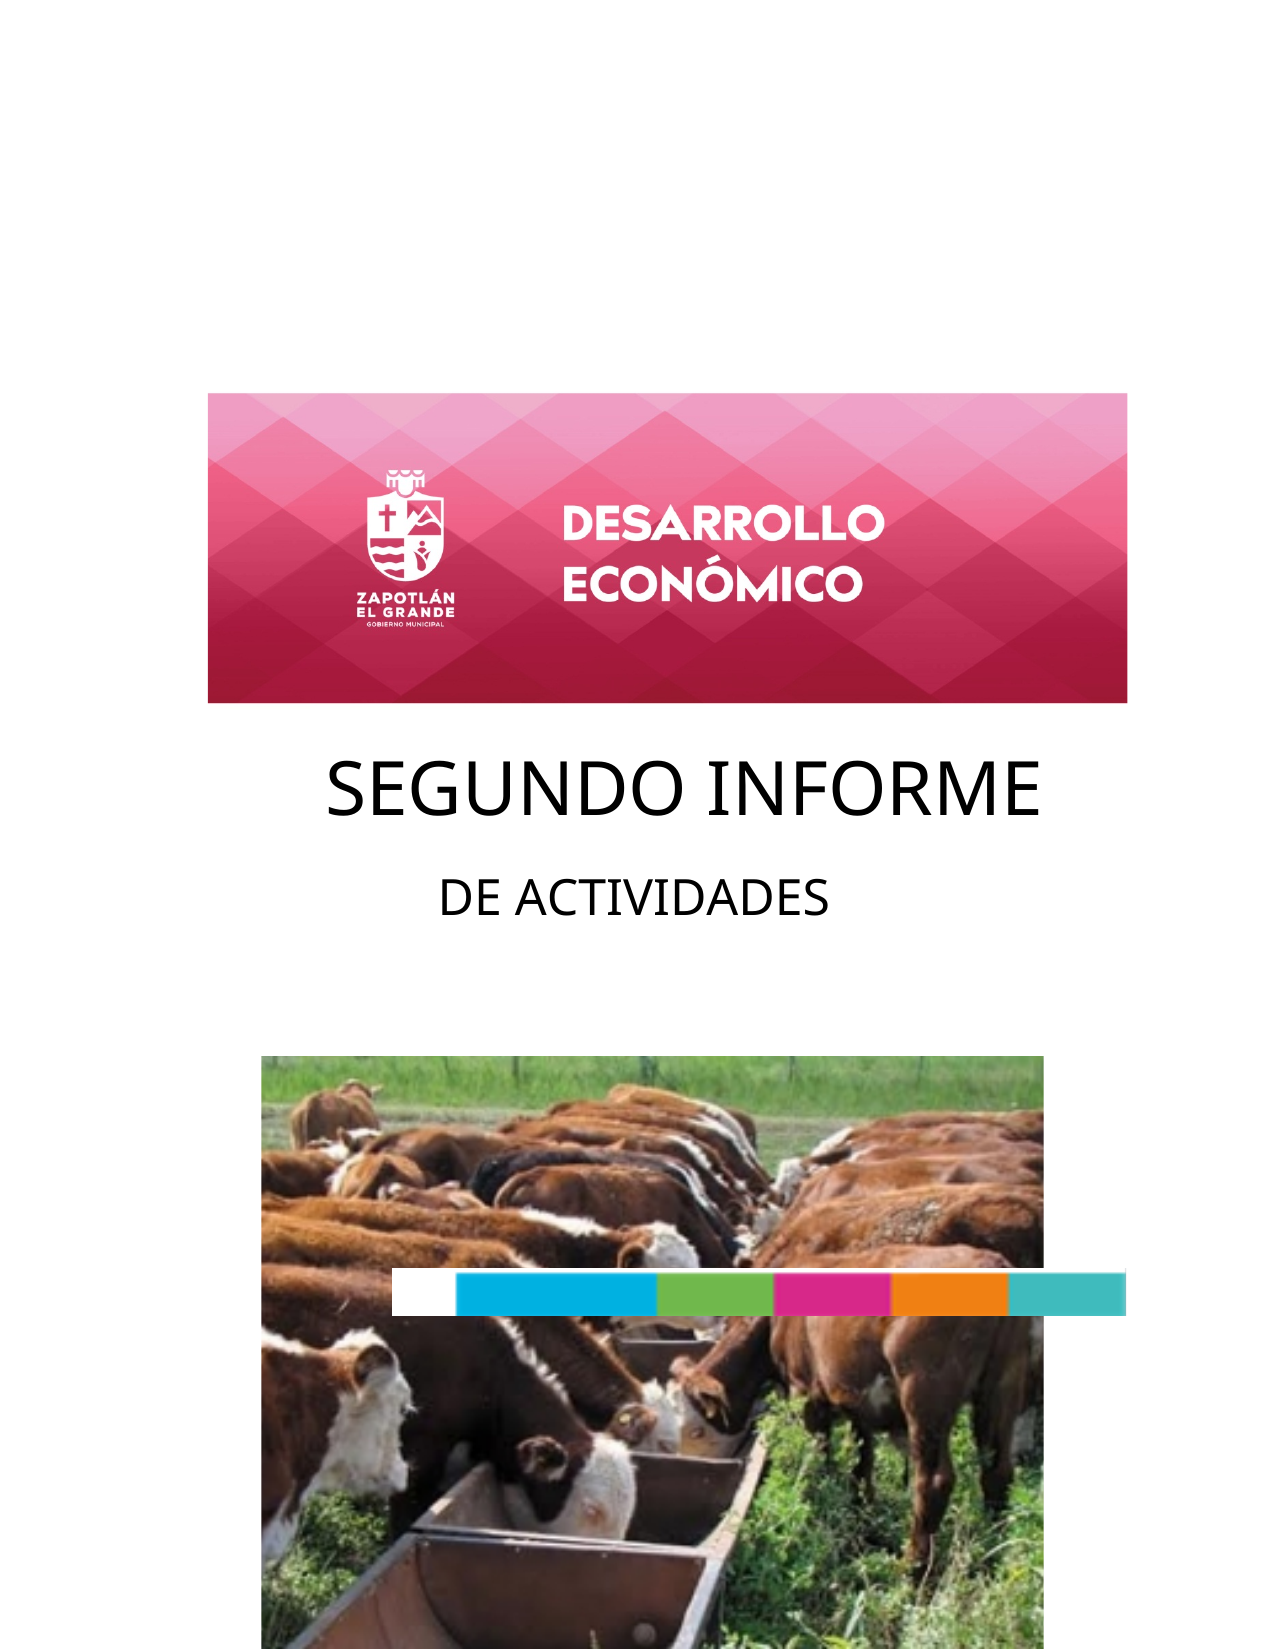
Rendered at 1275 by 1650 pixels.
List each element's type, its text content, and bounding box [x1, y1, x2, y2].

picture [259, 1056, 1127, 1646]
picture [207, 391, 1128, 709]
text DE ACTIVIDADES [398, 862, 1098, 930]
text SEGUNDO INFORME [251, 709, 1098, 837]
